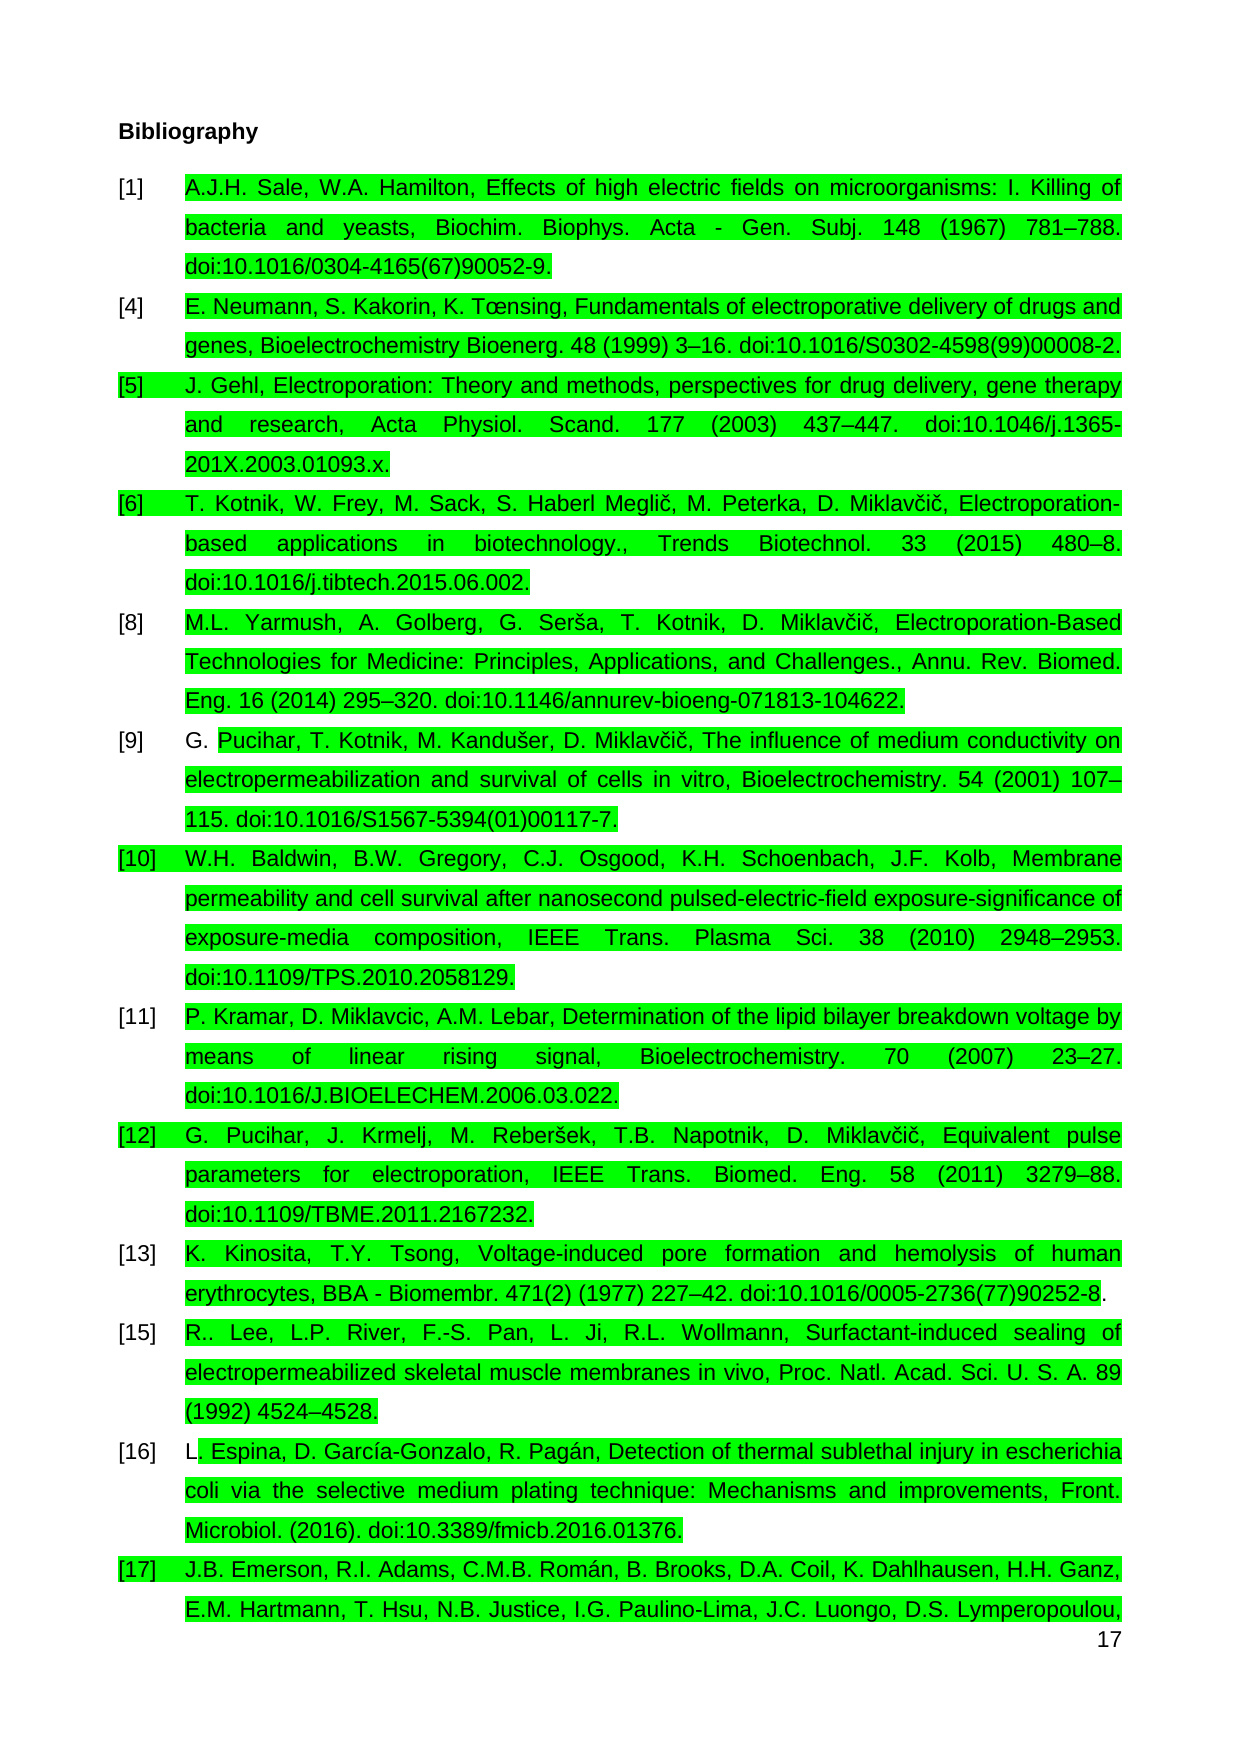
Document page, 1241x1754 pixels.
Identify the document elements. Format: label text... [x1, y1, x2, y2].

text [8] M.L. Yarmush, A. Golberg, G. Serša, T. Kotnik, D. Miklavčič, Electroporation-Based Technologies for Medicine: Principles, Applications, and Challenges., Annu. Rev. Biomed. Eng. 16 (2014) 295–320. doi:10.1146/annurev-bioeng-071813-104622. [118, 608, 1122, 714]
text [9] G. Pucihar, T. Kotnik, M. Kandušer, D. Miklavčič, The influence of medium conductivity on electropermeabilization and survival of cells in vitro, Bioelectrochemistry. 54 (2001) 107–115. doi:10.1016/S1567-5394(01)00117-7. [118, 727, 1122, 832]
text [15] R.. Lee, L.P. River, F.-S. Pan, L. Ji, R.L. Wollmann, Surfactant-induced sealing of electropermeabilized skeletal muscle membranes in vivo, Proc. Natl. Acad. Sci. U. S. A. 89 (1992) 4524–4528. [118, 1319, 1122, 1424]
text [1] A.J.H. Sale, W.A. Hamilton, Effects of high electric fields on microorganisms: I. Killing of bacteria and yeasts, Biochim. Biophys. Acta - Gen. Subj. 148 (1967) 781–788. doi:10.1016/0304-4165(67)90052-9. [118, 174, 1122, 279]
text Bibliography [118, 118, 1122, 144]
text [12] G. Pucihar, J. Krmelj, M. Reberšek, T.B. Napotnik, D. Miklavčič, Equivalent pulse parameters for electroporation, IEEE Trans. Biomed. Eng. 58 (2011) 3279–88. doi:10.1109/TBME.2011.2167232. [118, 1148, 1122, 1227]
text [6] T. Kotnik, W. Frey, M. Sack, S. Haberl Meglič, M. Peterka, D. Miklavčič, Electroporation-based applications in biotechnology., Trends Biotechnol. 33 (2015) 480–8. doi:10.1016/j.tibtech.2015.06.002. [118, 516, 1122, 595]
text [4] E. Neumann, S. Kakorin, K. Tœnsing, Fundamentals of electroporative delivery of drugs and genes, Bioelectrochemistry Bioenerg. 48 (1999) 3–16. doi:10.1016/S0302-4598(99)00008-2. [118, 293, 1122, 358]
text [118, 1582, 1122, 1622]
text [16] L. Espina, D. García-Gonzalo, R. Pagán, Detection of thermal sublethal injury in escherichia coli via the selective medium plating technique: Mechanisms and improvements, Front. Microbiol. (2016). doi:10.3389/fmicb.2016.01376. [118, 1438, 1122, 1543]
text [13] K. Kinosita, T.Y. Tsong, Voltage-induced pore formation and hemolysis of human erythrocytes, BBA - Biomembr. 471(2) (1977) 227–42. doi:10.1016/0005-2736(77)90252-8. [118, 1240, 1122, 1306]
text [10] W.H. Baldwin, B.W. Gregory, C.J. Osgood, K.H. Schoenbach, J.F. Kolb, Membrane permeability and cell survival after nanosecond pulsed-electric-field exposure-significance of exposure-media composition, IEEE Trans. Plasma Sci. 38 (2010) 2948–2953. doi:10.1109/TPS.2010.2058129. [118, 872, 1122, 990]
text [11] P. Kramar, D. Miklavcic, A.M. Lebar, Determination of the lipid bilayer breakdown voltage by means of linear rising signal, Bioelectrochemistry. 70 (2007) 23–27. doi:10.1016/J.BIOELECHEM.2006.03.022. [118, 1003, 1122, 1109]
text [5] J. Gehl, Electroporation: Theory and methods, perspectives for drug delivery, gene therapy and research, Acta Physiol. Scand. 177 (2003) 437–447. doi:10.1046/j.1365-201X.2003.01093.x. [118, 398, 1122, 477]
